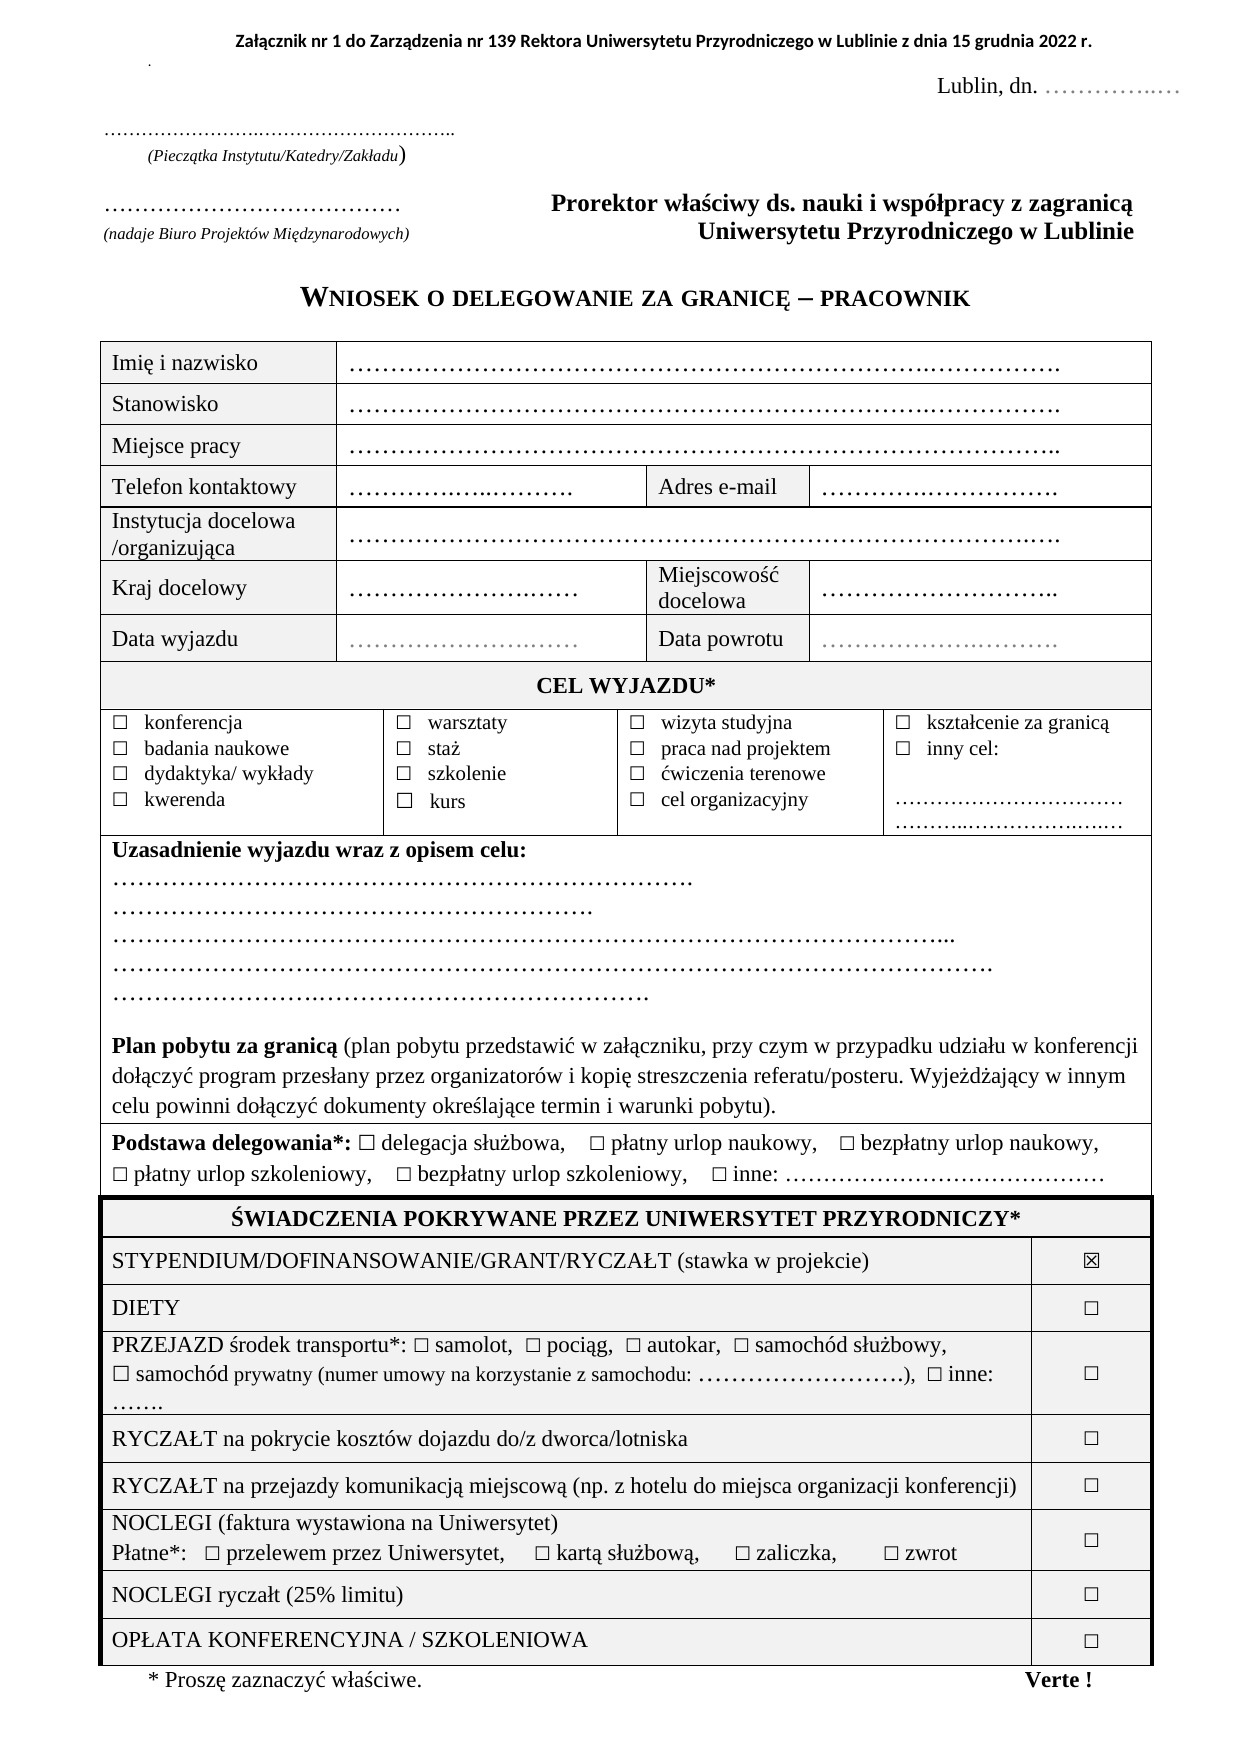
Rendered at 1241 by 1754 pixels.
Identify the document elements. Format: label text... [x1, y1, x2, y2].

table_cell Miejsce pracy [101, 425, 336, 465]
table_cell Stanowisko [101, 384, 336, 424]
text (Pieczątka Instytutu/Katedry/Zakładu) [103, 140, 1181, 166]
text …………………….………………………….. [103, 118, 1181, 140]
table_cell Data powrotu [647, 615, 809, 661]
table_cell ŚWIADCZENIA POKRYWANE PRZEZ UNIWERSYTET PRZYRODNICZY* [103, 1200, 1150, 1236]
table_cell Kraj docelowy [101, 561, 336, 614]
table_cell konferencja badania naukowe dydaktyka/ wykłady kwerenda [101, 710, 383, 835]
table_cell DIETY [103, 1285, 1031, 1331]
table_cell RYCZAŁT na przejazdy komunikacją miejscową (np. z hotelu do miejsca organizacji konferencji) [103, 1463, 1031, 1509]
table_cell [1032, 1415, 1150, 1461]
table_cell [1032, 1463, 1150, 1509]
table_cell kształcenie za granicą inny cel: [884, 710, 1151, 835]
table_cell Adres e-mail [647, 466, 809, 506]
table_cell warsztaty staż szkolenie kurs [384, 710, 617, 835]
table_cell [1032, 1285, 1150, 1331]
text Wniosek o delegowanie za granicę – pracownik [89, 279, 1181, 312]
table_cell [810, 615, 1151, 661]
table_cell Podstawa delegowania*: delegacja służbowa, płatny urlop naukowy, bezpłatny urlop naukowy, płatny urlop szkoleniowy, bezpłatny urlop szkoleniowy, inne: [101, 1124, 1151, 1195]
table_cell Data wyjazdu [101, 615, 336, 661]
table_cell [337, 615, 646, 661]
table_cell NOCLEGI (faktura wystawiona na Uniwersytet) Płatne*: przelewem przez Uniwersytet, kartą służbową, zaliczka, zwrot [103, 1510, 1031, 1570]
table_cell Instytucja docelowa /organizująca [101, 508, 336, 560]
table_cell STYPENDIUM/DOFINANSOWANIE/GRANT/RYCZAŁT (stawka w projekcie) [103, 1238, 1031, 1284]
text ………………………………… Prorektor właściwy ds. nauki i współpracy z zagranicą [103, 188, 1137, 216]
text (nadaje Biuro Projektów Międzynarodowych) Uniwersytetu Przyrodniczego w Lublinie [103, 216, 1181, 245]
table_cell CEL WYJAZDU* [101, 662, 1151, 708]
table_cell RYCZAŁT na pokrycie kosztów dojazdu do/z dworca/lotniska [103, 1415, 1031, 1461]
table_cell NOCLEGI ryczałt (25% limitu) [103, 1571, 1031, 1618]
table_cell wizyta studyjna praca nad projektem ćwiczenia terenowe cel organizacyjny [618, 710, 883, 835]
table_cell PRZEJAZD środek transportu*: samolot, pociąg, autokar, samochód służbowy, samochód prywatny (numer umowy na korzystanie z samochodu: ), inne: [103, 1332, 1031, 1414]
text Lublin, dn. [148, 70, 1181, 99]
table_cell [1032, 1510, 1150, 1570]
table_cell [103, 1619, 1031, 1665]
table_cell [1032, 1332, 1150, 1414]
table_cell Miejscowość docelowa [647, 561, 809, 614]
table_header Imię i nazwisko [101, 342, 336, 382]
table_cell [1032, 1619, 1150, 1665]
table_cell [1032, 1571, 1150, 1618]
table_cell [1032, 1238, 1150, 1284]
table_cell Telefon kontaktowy [101, 466, 336, 506]
table_cell Uzasadnienie wyjazdu wraz z opisem celu: Plan pobytu za granicą (plan pobytu przedstawić w załączniku, przy czym w przypadku udziału w konferencji dołączyć program przesłany przez organizatorów i kopię streszczenia referatu/posteru. Wyjeżdżający w innym celu powinni dołączyć dokumenty określające termin i warunki pobytu). [101, 836, 1151, 1123]
